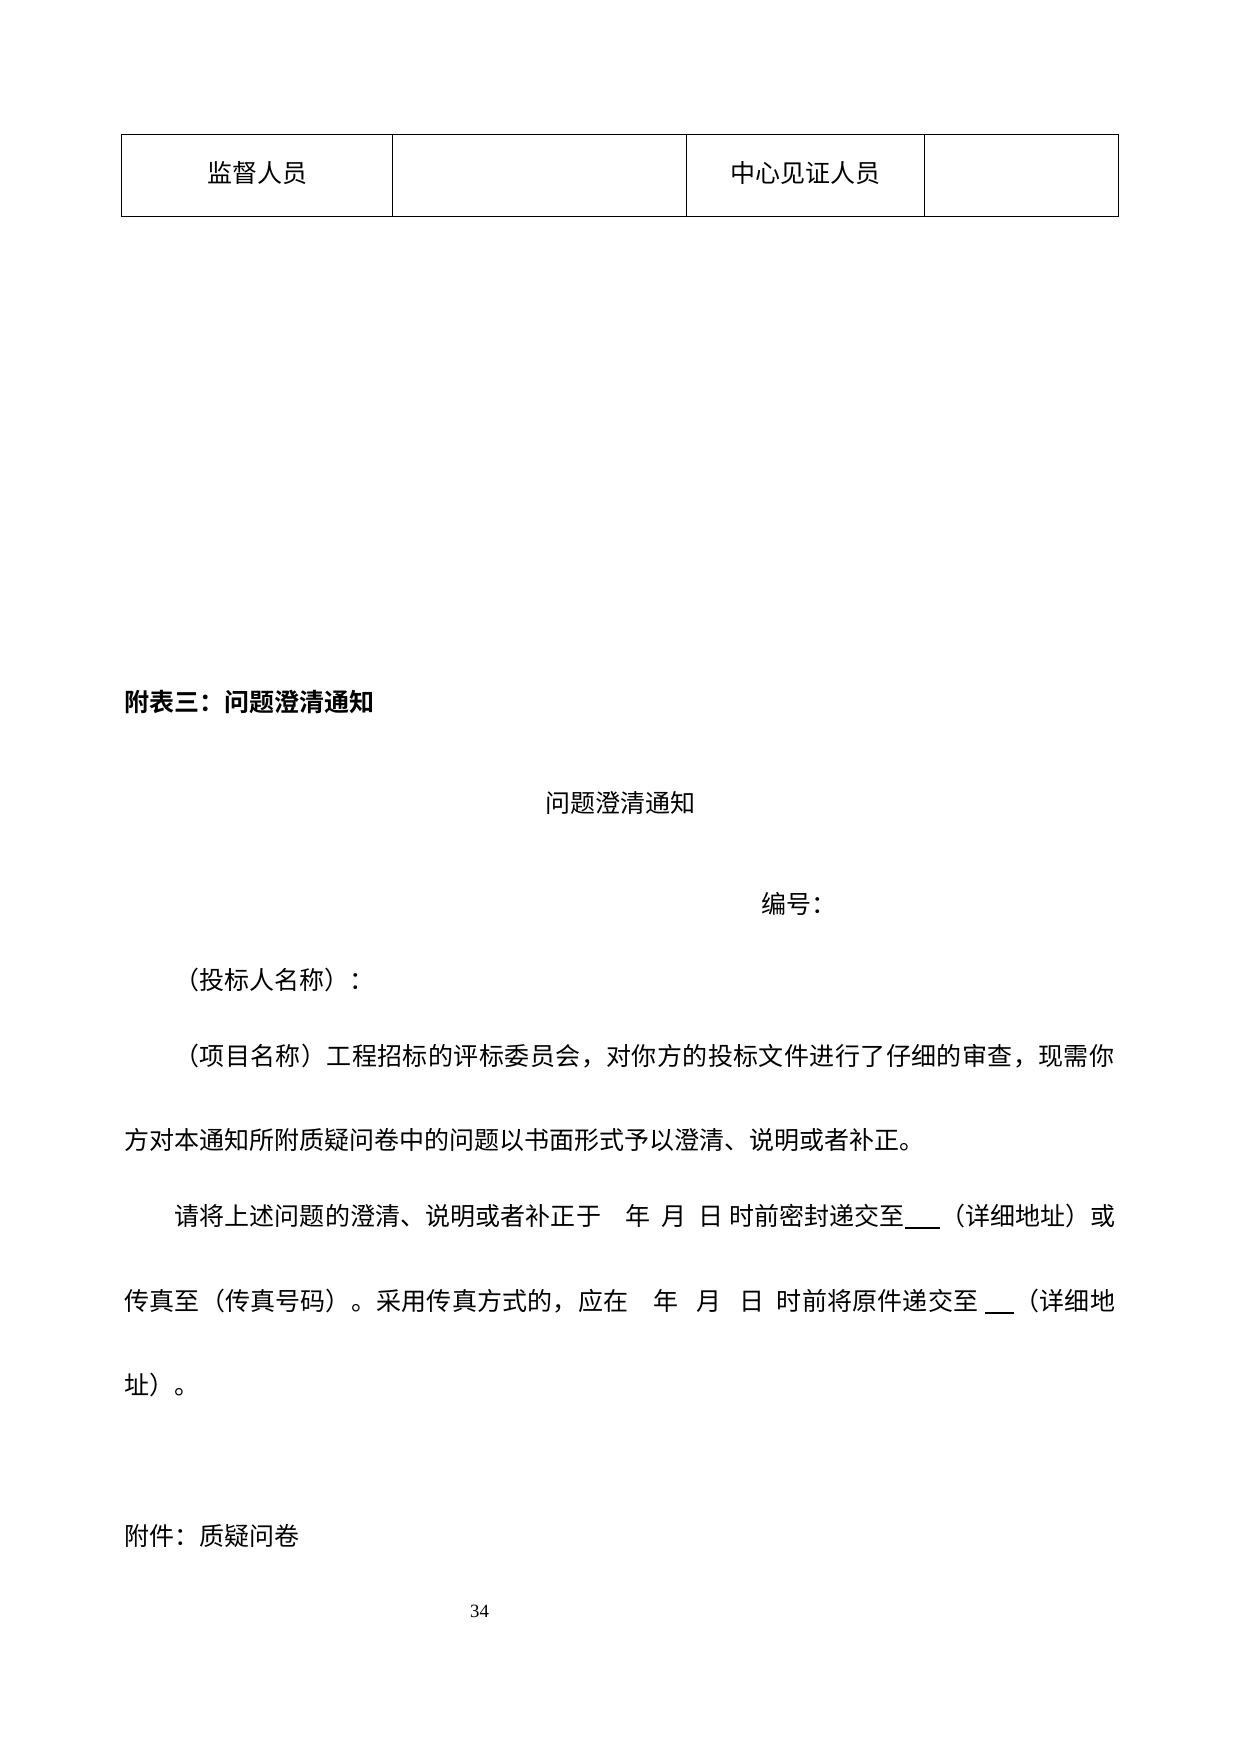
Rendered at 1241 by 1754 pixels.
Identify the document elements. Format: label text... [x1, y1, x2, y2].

text 编号： [124, 870, 1116, 935]
text （项目名称）工程招标的评标委员会，对你方的投标文件进行了仔细的审查，现需你方对本通知所附质疑问卷中的问题以书面形式予以澄清、说明或者补正。 [124, 1022, 1116, 1171]
text 附件：质疑问卷 [124, 1502, 1116, 1567]
text 问题澄清通知 [124, 769, 1116, 834]
table_cell [925, 135, 1118, 216]
text 请将上述问题的澄清、说明或者补正于 年 月 日 时前密封递交至 （详细地址）或传真至（传真号码）。采用传真方式的，应在 年 月 日 时前将原件递交至 （详细地址）。 [124, 1182, 1116, 1416]
table_cell 中心见证人员 [687, 135, 924, 216]
table_cell [393, 135, 686, 216]
text （投标人名称）： [124, 946, 1116, 1011]
table_cell 监督人员 [122, 135, 392, 216]
text 附表三：问题澄清通知 [124, 668, 1116, 733]
